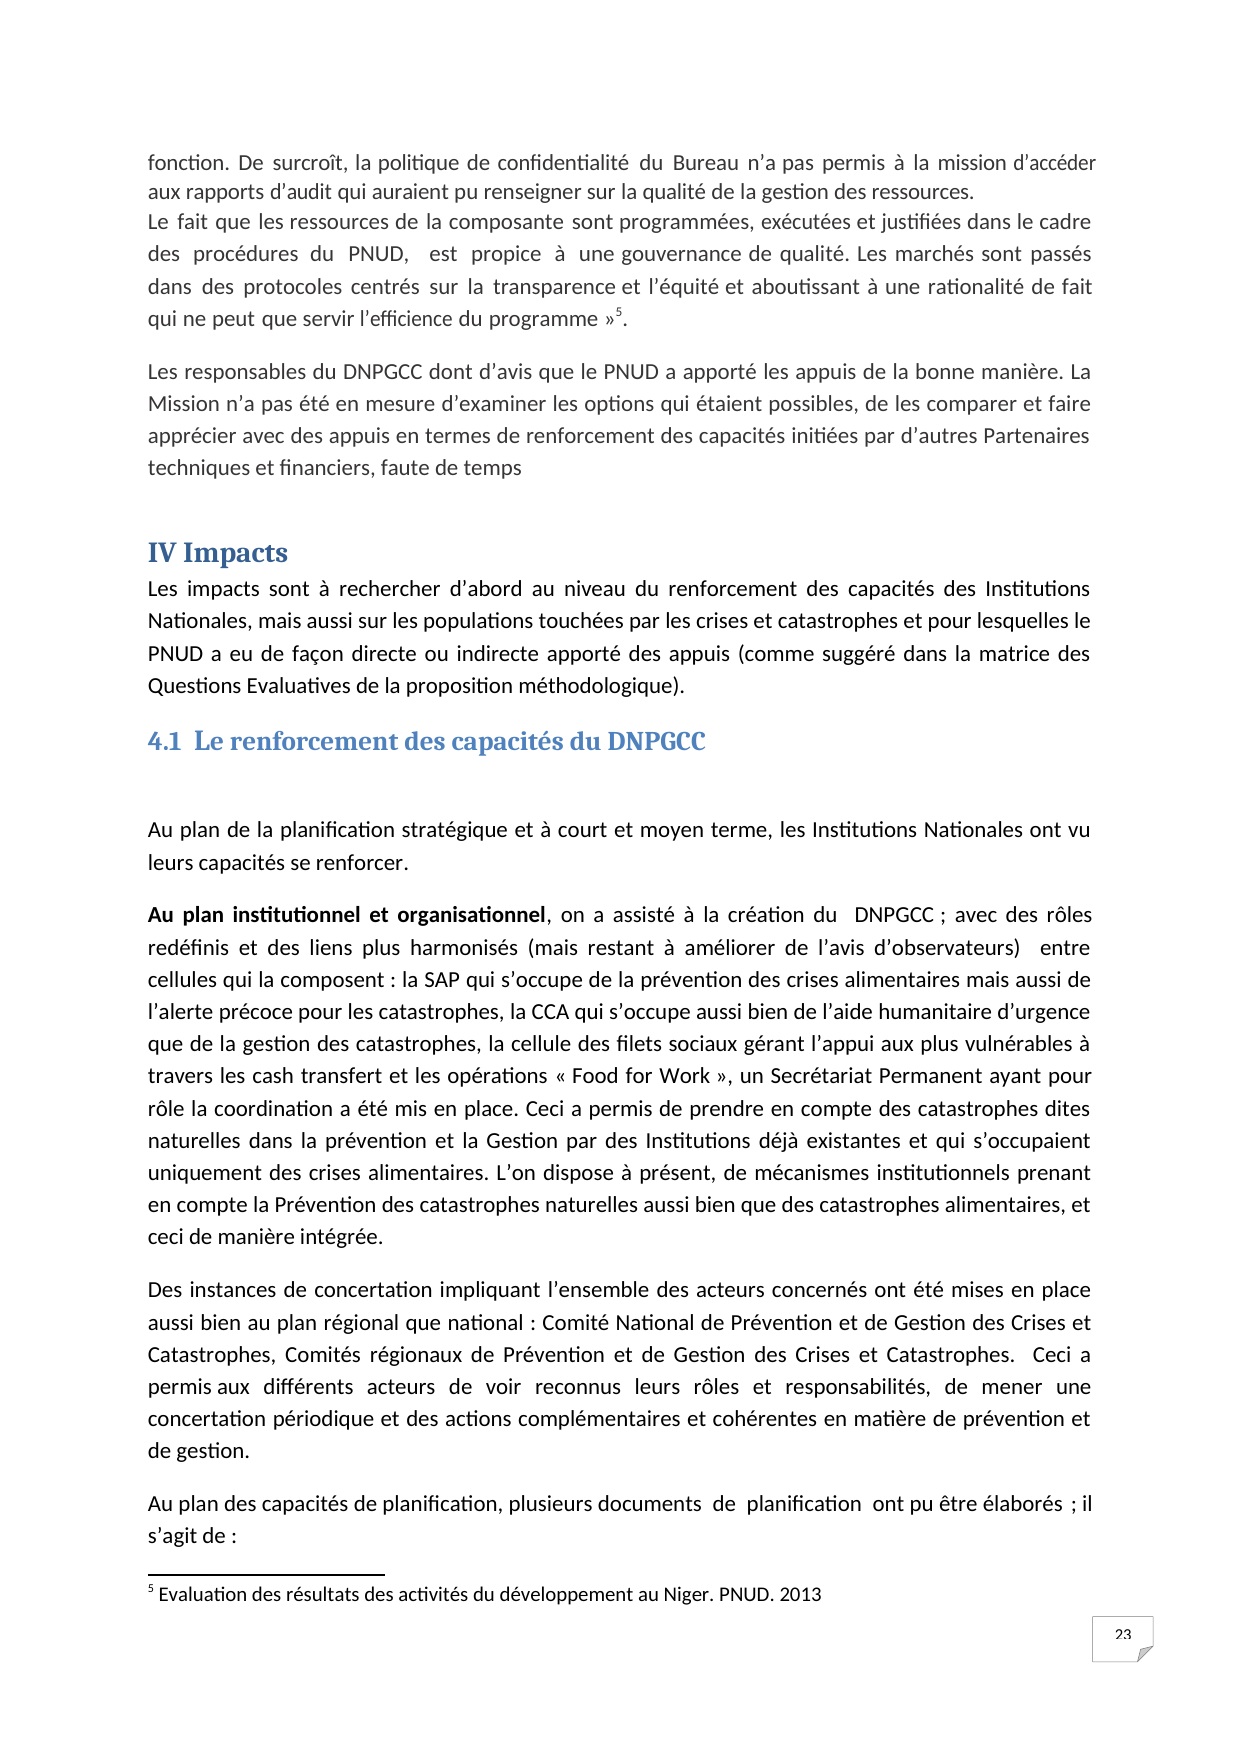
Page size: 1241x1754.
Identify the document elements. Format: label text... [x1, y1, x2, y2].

text Les impacts sont à rechercher d’abord au niveau du renforcement des capacités des Institutions Nationales, mais aussi sur les populations touchées par les crises et catastrophes et pour lesquelles le PNUD a eu de façon directe ou indirecte apporté des appuis (comme suggéré dans la matrice des Questions Evaluatives de la proposition méthodologique). [148, 574, 1093, 699]
subtitle 4.1 Le renforcement des capacités du DNPGCC [148, 724, 1093, 757]
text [148, 148, 1097, 206]
text Au plan de la planification stratégique et à court et moyen terme, les Institutions Nationales ont vu leurs capacités se renforcer. [148, 815, 1093, 876]
subtitle IV Impacts [148, 536, 1093, 569]
text Les responsables du DNPGCC dont d’avis que le PNUD a apporté les appuis de la bonne manière. La Mission n’a pas été en mesure d’examiner les options qui étaient possibles, de les comparer et faire apprécier avec des appuis en termes de renforcement des capacités initiées par d’autres Partenaires techniques et financiers, faute de temps [148, 357, 1093, 482]
text Des instances de concertation impliquant l’ensemble des acteurs concernés ont été mises en place aussi bien au plan régional que national : Comité National de Prévention et de Gestion des Crises et Catastrophes, Comités régionaux de Prévention et de Gestion des Crises et Catastrophes. Ceci a permis aux différents acteurs de voir reconnus leurs rôles et responsabilités, de mener une concertation périodique et des actions complémentaires et cohérentes en matière de prévention et de gestion. [148, 1276, 1093, 1464]
text Au plan des capacités de planification, plusieurs documents de planification ont pu être élaborés ; il s’agit de : [148, 1489, 1093, 1550]
text Au plan institutionnel et organisationnel, on a assisté à la création du DNPGCC ; avec des rôles redéfinis et des liens plus harmonisés (mais restant à améliorer de l’avis d’observateurs) entre cellules qui la composent : la SAP qui s’occupe de la prévention des crises alimentaires mais aussi de l’alerte précoce pour les catastrophes, la CCA qui s’occupe aussi bien de l’aide humanitaire d’urgence que de la gestion des catastrophes, la cellule des filets sociaux gérant l’appui aux plus vulnérables à travers les cash transfert et les opérations « Food for Work », un Secrétariat Permanent ayant pour rôle la coordination a été mis en place. Ceci a permis de prendre en compte des catastrophes dites naturelles dans la prévention et la Gestion par des Institutions déjà existantes et qui s’occupaient uniquement des crises alimentaires. L’on dispose à présent, de mécanismes institutionnels prenant en compte la Prévention des catastrophes naturelles aussi bien que des catastrophes alimentaires, et ceci de manière intégrée. [148, 901, 1093, 1251]
text Le fait que les ressources de la composante sont programmées, exécutées et justifiées dans le cadre des procédures du PNUD, est propice à une gouvernance de qualité. Les marchés sont passés dans des protocoles centrés sur la transparence et l’équité et aboutissant à une rationalité de fait qui ne peut que servir l’efficience du programme ». [148, 207, 1093, 332]
